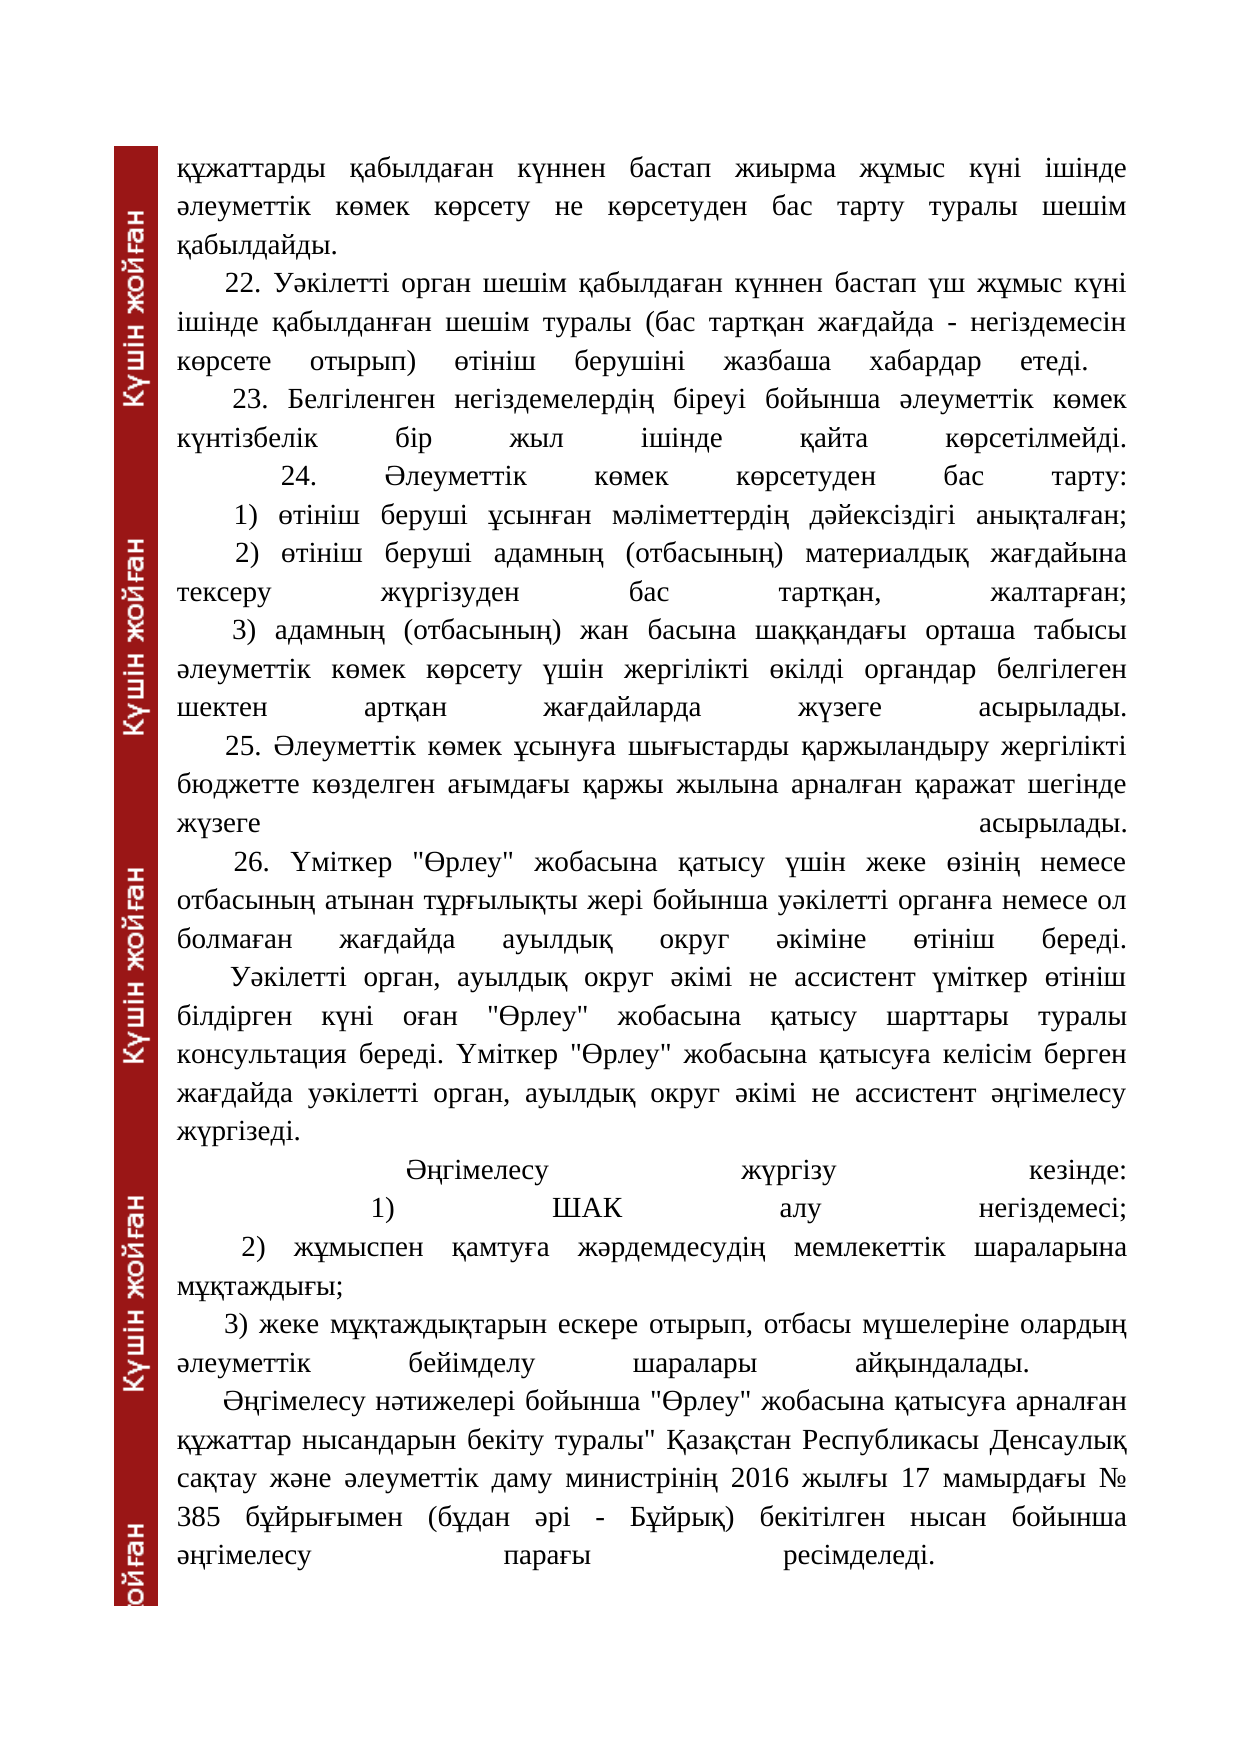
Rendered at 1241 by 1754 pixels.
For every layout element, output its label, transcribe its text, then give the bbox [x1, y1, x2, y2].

picture [114, 146, 158, 150]
picture [114, 1571, 158, 1606]
